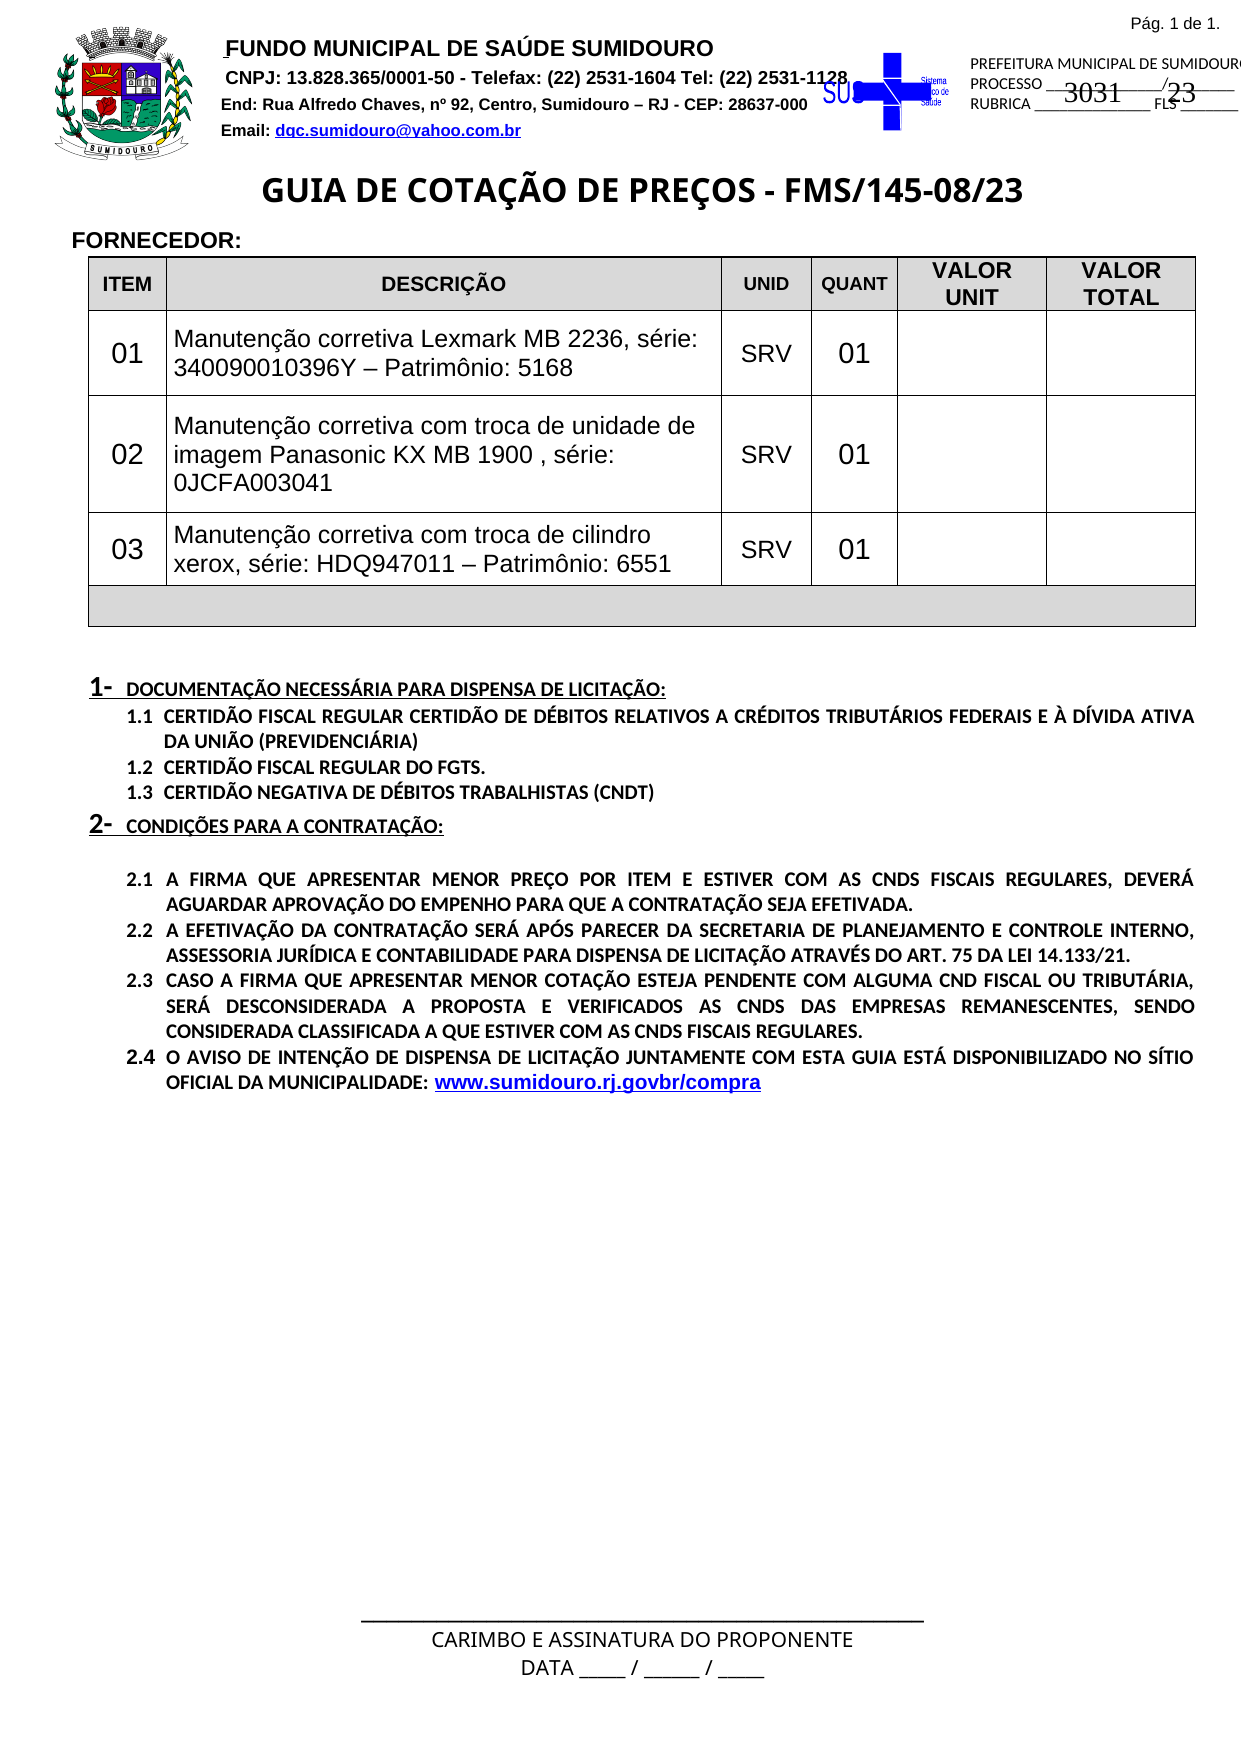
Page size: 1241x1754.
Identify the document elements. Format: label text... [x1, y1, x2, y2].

table_cell [898, 311, 1046, 395]
list CONDIÇÕES PARA A CONTRATAÇÃO: [89, 805, 1196, 841]
list A EFETIVAÇÃO DA CONTRATAÇÃO SERÁ APÓS PARECER DA SECRETARIA DE PLANEJAMENTO E CONTROLE INTERNO, ASSESSORIA JURÍDICA E CONTABILIDADE PARA DISPENSA DE LICITAÇÃO ATRAVÉS DO ART. 75 DA LEI 14.133/21. [126, 917, 1196, 968]
list A FIRMA QUE APRESENTAR MENOR PREÇO POR ITEM E ESTIVER COM AS CNDS FISCAIS REGULARES, DEVERÁ AGUARDAR APROVAÇÃO DO EMPENHO PARA QUE A CONTRATAÇÃO SEJA EFETIVADA. [126, 866, 1196, 917]
table_cell SRV [722, 513, 811, 585]
table_header VALOR UNIT [898, 258, 1046, 310]
table_cell 03 [89, 513, 166, 585]
table_cell Manutenção corretiva com troca de unidade de imagem Panasonic KX MB 1900 , série: 0JCFA003041 [167, 396, 721, 512]
list CERTIDÃO NEGATIVA DE DÉBITOS TRABALHISTAS (CNDT) [126, 779, 1196, 805]
table_header VALOR TOTAL [1047, 258, 1195, 310]
table_cell [89, 586, 1195, 626]
table_header ITEM [89, 258, 166, 310]
table_cell 01 [812, 396, 897, 512]
table_header UNID [722, 258, 811, 310]
table_cell Manutenção corretiva Lexmark MB 2236, série: 340090010396Y – Patrimônio: 5168 [167, 311, 721, 395]
table_cell 01 [812, 311, 897, 395]
list CASO A FIRMA QUE APRESENTAR MENOR COTAÇÃO ESTEJA PENDENTE COM ALGUMA CND FISCAL OU TRIBUTÁRIA, SERÁ DESCONSIDERADA A PROPOSTA E VERIFICADOS AS CNDS DAS EMPRESAS REMANESCENTES, SENDO CONSIDERADA CLASSIFICADA A QUE ESTIVER COM AS CNDS FISCAIS REGULARES. [126, 968, 1196, 1044]
table_cell [1047, 396, 1195, 512]
list CERTIDÃO FISCAL REGULAR CERTIDÃO DE DÉBITOS RELATIVOS A CRÉDITOS TRIBUTÁRIOS FEDERAIS E À DÍVIDA ATIVA DA UNIÃO (PREVIDENCIÁRIA) [126, 703, 1196, 754]
table_cell [1047, 311, 1195, 395]
table_cell SRV [722, 311, 811, 395]
table_cell 01 [812, 513, 897, 585]
table_cell 01 [89, 311, 166, 395]
picture [54, 26, 193, 161]
table_cell [898, 513, 1046, 585]
table_header DESCRIÇÃO [167, 258, 721, 310]
table_cell Manutenção corretiva com troca de cilindro xerox, série: HDQ947011 – Patrimônio: 6551 [167, 513, 721, 585]
list DOCUMENTAÇÃO NECESSÁRIA PARA DISPENSA DE LICITAÇÃO: [89, 668, 1196, 703]
table_cell [1047, 513, 1195, 585]
list O AVISO DE INTENÇÃO DE DISPENSA DE LICITAÇÃO JUNTAMENTE COM ESTA GUIA ESTÁ DISPONIBILIZADO NO SÍTIO OFICIAL DA MUNICIPALIDADE: www.sumidouro.rj.govbr/compra [126, 1044, 1196, 1095]
table_cell [898, 396, 1046, 512]
list CERTIDÃO FISCAL REGULAR DO FGTS. [126, 754, 1196, 779]
table_cell SRV [722, 396, 811, 512]
table_cell 02 [89, 396, 166, 512]
table_header QUANT [812, 258, 897, 310]
